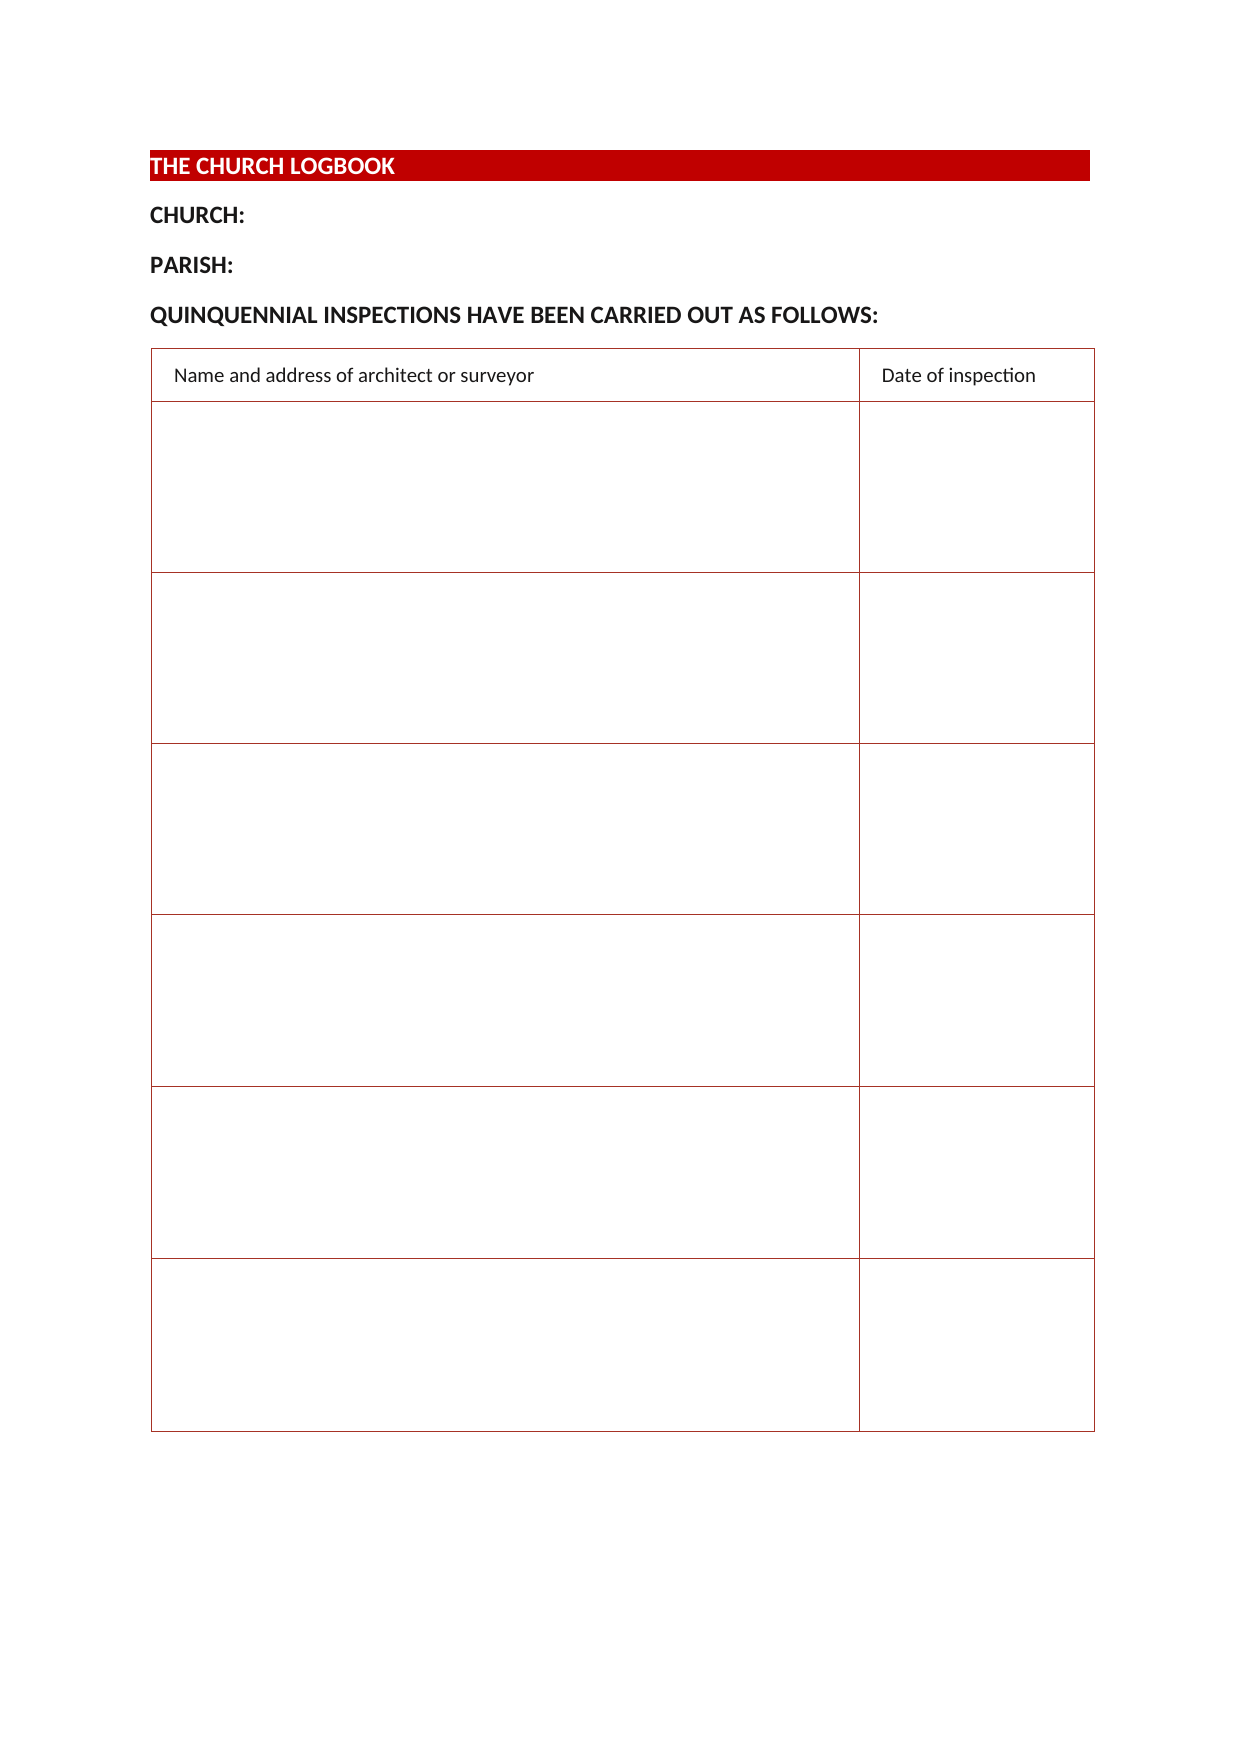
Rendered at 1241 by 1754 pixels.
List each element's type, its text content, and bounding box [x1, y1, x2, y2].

table_cell [860, 1087, 1094, 1258]
table_cell [860, 402, 1094, 572]
table_cell [860, 1259, 1094, 1431]
text QUINQUENNIAL INSPECTIONS HAVE BEEN CARRIED OUT AS FOLLOWS: [150, 299, 1090, 329]
text PARISH: [150, 249, 1090, 280]
table_cell [152, 1087, 859, 1258]
table_cell [860, 744, 1094, 914]
text CHURCH: [150, 199, 1090, 230]
table_cell [152, 402, 859, 572]
table_cell [152, 573, 859, 743]
table_cell [860, 915, 1094, 1086]
table_cell [152, 744, 859, 914]
text THE CHURCH LOGBOOK [150, 150, 1090, 181]
table_header Date of inspection [860, 349, 1094, 401]
table_cell [152, 1259, 859, 1431]
table_header Name and address of architect or surveyor [152, 349, 859, 401]
table_cell [860, 573, 1094, 743]
table_cell [152, 915, 859, 1086]
